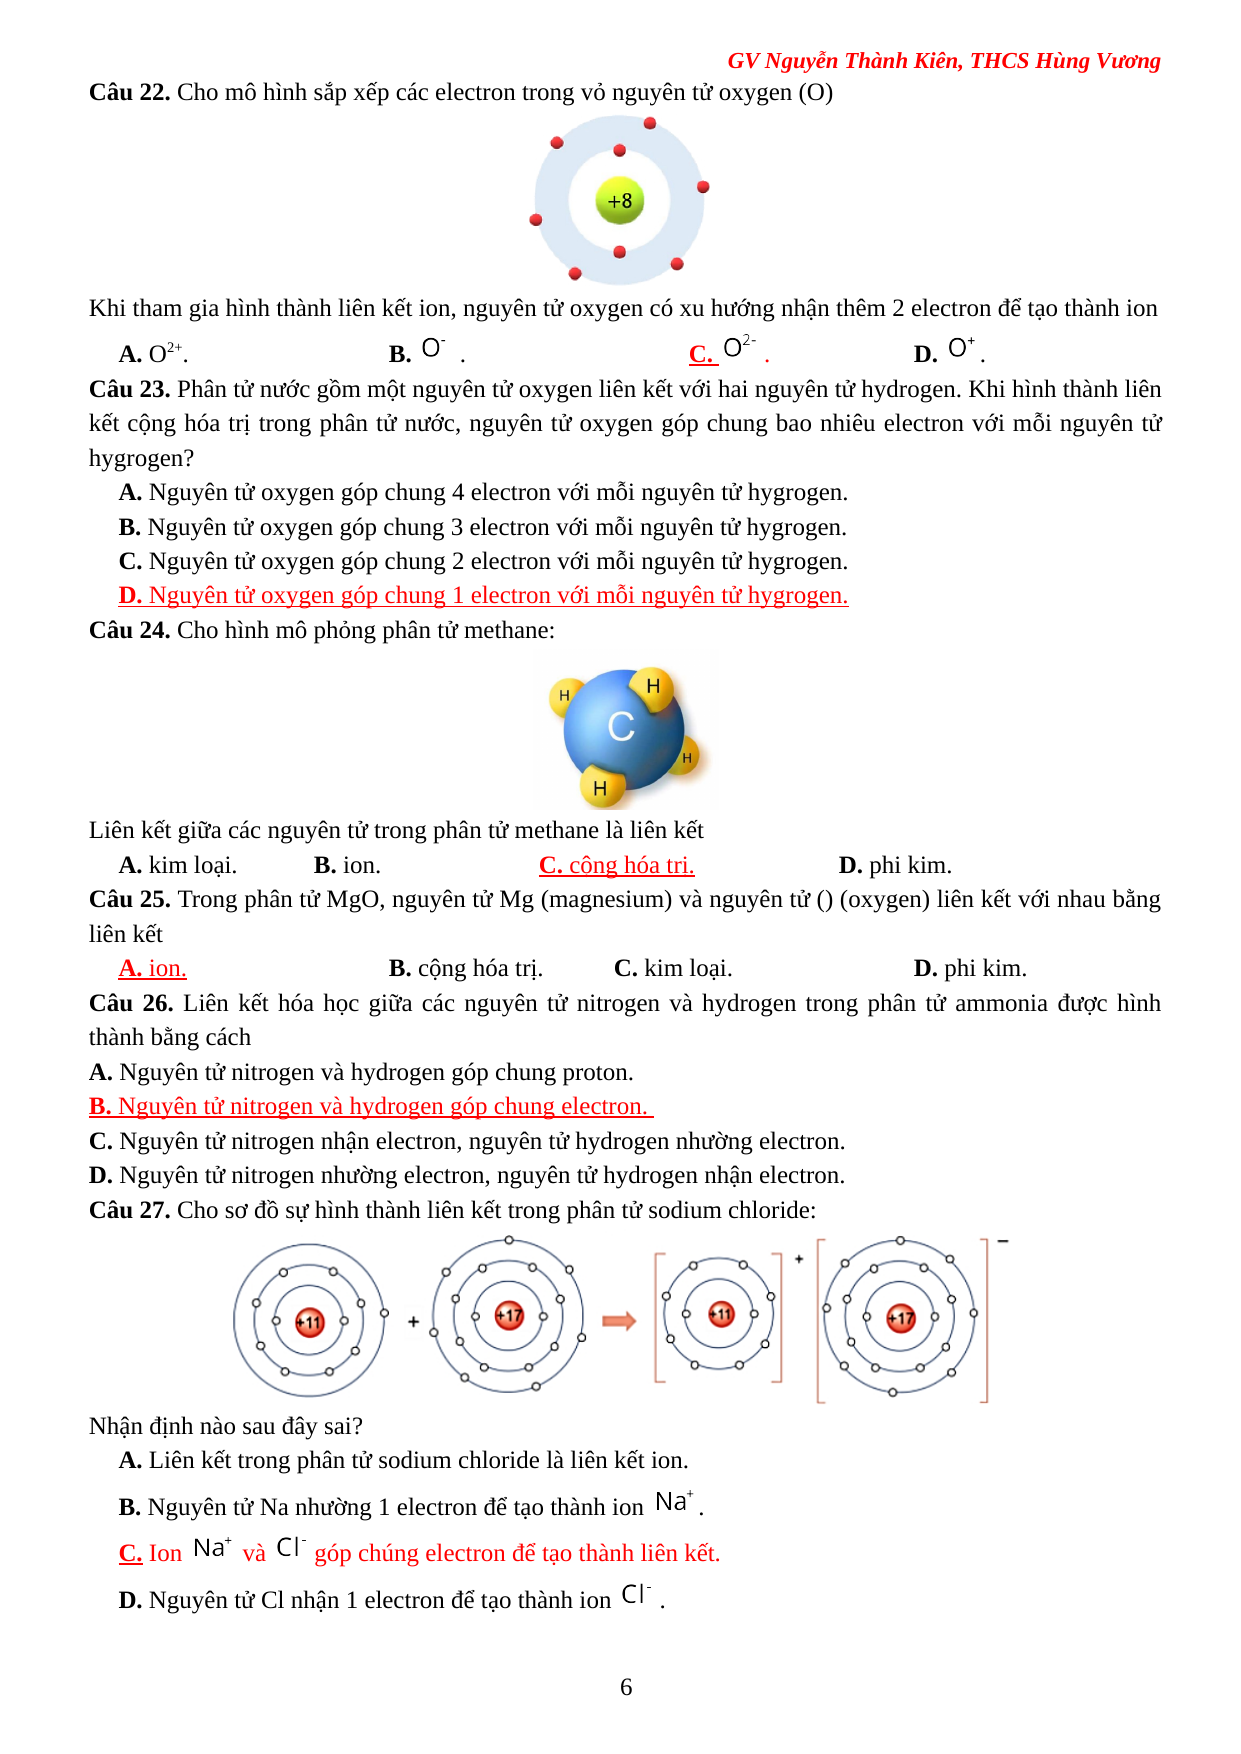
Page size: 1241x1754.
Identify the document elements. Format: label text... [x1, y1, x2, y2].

text A. ion. B. cộng hóa trị. C. kim loại. D. phi kim. [89, 953, 1163, 982]
text D. Nguyên tử Cl nhận 1 electron để tạo thành ion . [89, 1573, 1163, 1614]
text Câu 23. Phân tử nước gồm một nguyên tử oxygen liên kết với hai nguyên tử hydrogen. Khi hình thành liên kết cộng hóa trị trong phân tử nước, nguyên tử oxygen góp chung bao nhiêu electron với mỗi nguyên tử hygrogen? [89, 374, 1163, 471]
text D. Nguyên tử oxygen góp chung 1 electron với mỗi nguyên tử hygrogen. [89, 581, 1163, 609]
text Câu 24. Cho hình mô phỏng phân tử methane: [89, 615, 1163, 644]
text A. O2+. B. . C. . D. . [89, 327, 1163, 368]
text B. Nguyên tử nitrogen và hydrogen góp chung electron. [89, 1091, 1163, 1120]
text A. kim loại. B. ion. C. cộng hóa trị. D. phi kim. [89, 850, 1163, 879]
text B. Nguyên tử oxygen góp chung 3 electron với mỗi nguyên tử hygrogen. [89, 512, 1163, 540]
text Nhận định nào sau đây sai? [89, 1411, 1163, 1440]
text Câu 26. Liên kết hóa học giữa các nguyên tử nitrogen và hydrogen trong phân tử ammonia được hình thành bằng cách [89, 988, 1163, 1051]
text Khi tham gia hình thành liên kết ion, nguyên tử oxygen có xu hướng nhận thêm 2 electron để tạo thành ion [89, 293, 1163, 321]
text C. Nguyên tử oxygen góp chung 2 electron với mỗi nguyên tử hygrogen. [89, 546, 1163, 575]
text Liên kết giữa các nguyên tử trong phân tử methane là liên kết [89, 816, 1163, 844]
picture [205, 1229, 1047, 1406]
picture [532, 649, 720, 810]
text Câu 25. Trong phân tử MgO, nguyên tử Mg (magnesium) và nguyên tử () (oxygen) liên kết với nhau bằng liên kết [89, 884, 1163, 948]
text C. Ion và góp chúng electron để tạo thành liên kết. [89, 1526, 1163, 1567]
text B. Nguyên tử Na nhường 1 electron để tạo thành ion . [89, 1480, 1163, 1521]
text Câu 22. Cho mô hình sắp xếp các electron trong vỏ nguyên tử oxygen (O) [89, 77, 1163, 106]
picture [511, 111, 740, 287]
text D. Nguyên tử nitrogen nhường electron, nguyên tử hydrogen nhận electron. [89, 1160, 1163, 1189]
text A. Nguyên tử oxygen góp chung 4 electron với mỗi nguyên tử hygrogen. [89, 477, 1163, 506]
text A. Nguyên tử nitrogen và hydrogen góp chung proton. [89, 1057, 1163, 1086]
text C. Nguyên tử nitrogen nhận electron, nguyên tử hydrogen nhường electron. [89, 1126, 1163, 1155]
text A. Liên kết trong phân tử sodium chloride là liên kết ion. [89, 1445, 1163, 1474]
text Câu 27. Cho sơ đồ sự hình thành liên kết trong phân tử sodium chloride: [89, 1195, 1163, 1224]
